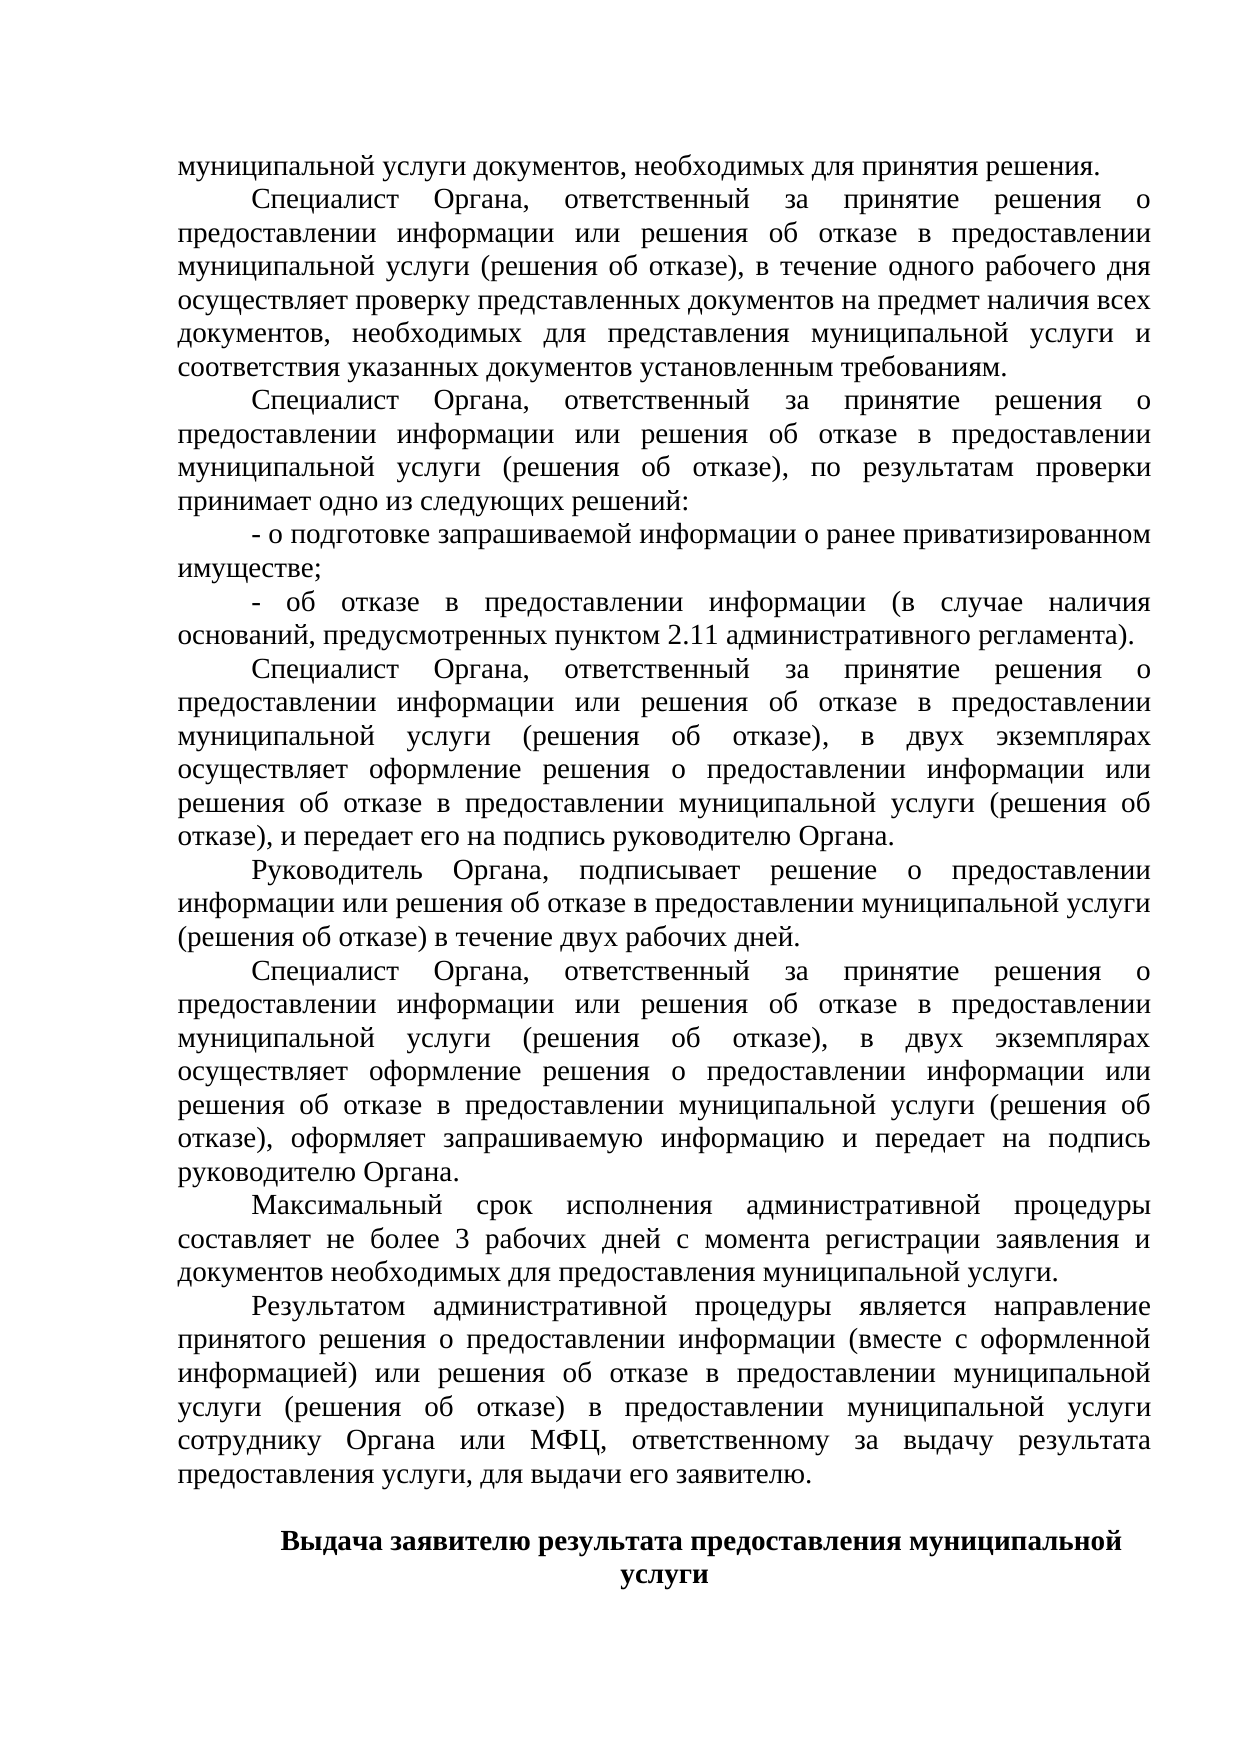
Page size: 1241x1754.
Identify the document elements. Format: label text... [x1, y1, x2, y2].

text Специалист Органа, ответственный за принятие решения о предоставлении информации или решения об отказе в предоставлении муниципальной услуги (решения об отказе), в течение одного рабочего дня осуществляет проверку представленных документов на предмет наличия всех документов, необходимых для представления муниципальной услуги и соответствия указанных документов установленным требованиям. [177, 181, 1152, 382]
text Руководитель Органа, подписывает решение о предоставлении информации или решения об отказе в предоставлении муниципальной услуги (решения об отказе) в течение двух рабочих дней. [177, 852, 1152, 953]
text - о подготовке запрашиваемой информации о ранее приватизированном имуществе; [177, 517, 1152, 584]
text Выдача заявителю результата предоставления муниципальной услуги [177, 1523, 1152, 1590]
text Специалист Органа, ответственный за принятие решения о предоставлении информации или решения об отказе в предоставлении муниципальной услуги (решения об отказе), в двух экземплярах осуществляет оформление решения о предоставлении информации или решения об отказе в предоставлении муниципальной услуги (решения об отказе), оформляет запрашиваемую информацию и передает на подпись руководителю Органа. [177, 953, 1152, 1187]
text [177, 148, 1152, 181]
text Максимальный срок исполнения административной процедуры составляет не более 3 рабочих дней с момента регистрации заявления и документов необходимых для предоставления муниципальной услуги. [177, 1187, 1152, 1288]
text - об отказе в предоставлении информации (в случае наличия оснований, предусмотренных пунктом 2.11 административного регламента). [177, 584, 1152, 651]
text Результатом административной процедуры является направление принятого решения о предоставлении информации (вместе с оформленной информацией) или решения об отказе в предоставлении муниципальной услуги (решения об отказе) в предоставлении муниципальной услуги сотруднику Органа или МФЦ, ответственному за выдачу результата предоставления услуги, для выдачи его заявителю. [177, 1288, 1152, 1489]
text Специалист Органа, ответственный за принятие решения о предоставлении информации или решения об отказе в предоставлении муниципальной услуги (решения об отказе), по результатам проверки принимает одно из следующих решений: [177, 382, 1152, 517]
text Специалист Органа, ответственный за принятие решения о предоставлении информации или решения об отказе в предоставлении муниципальной услуги (решения об отказе), в двух экземплярах осуществляет оформление решения о предоставлении информации или решения об отказе в предоставлении муниципальной услуги (решения об отказе), и передает его на подпись руководителю Органа. [177, 651, 1152, 852]
